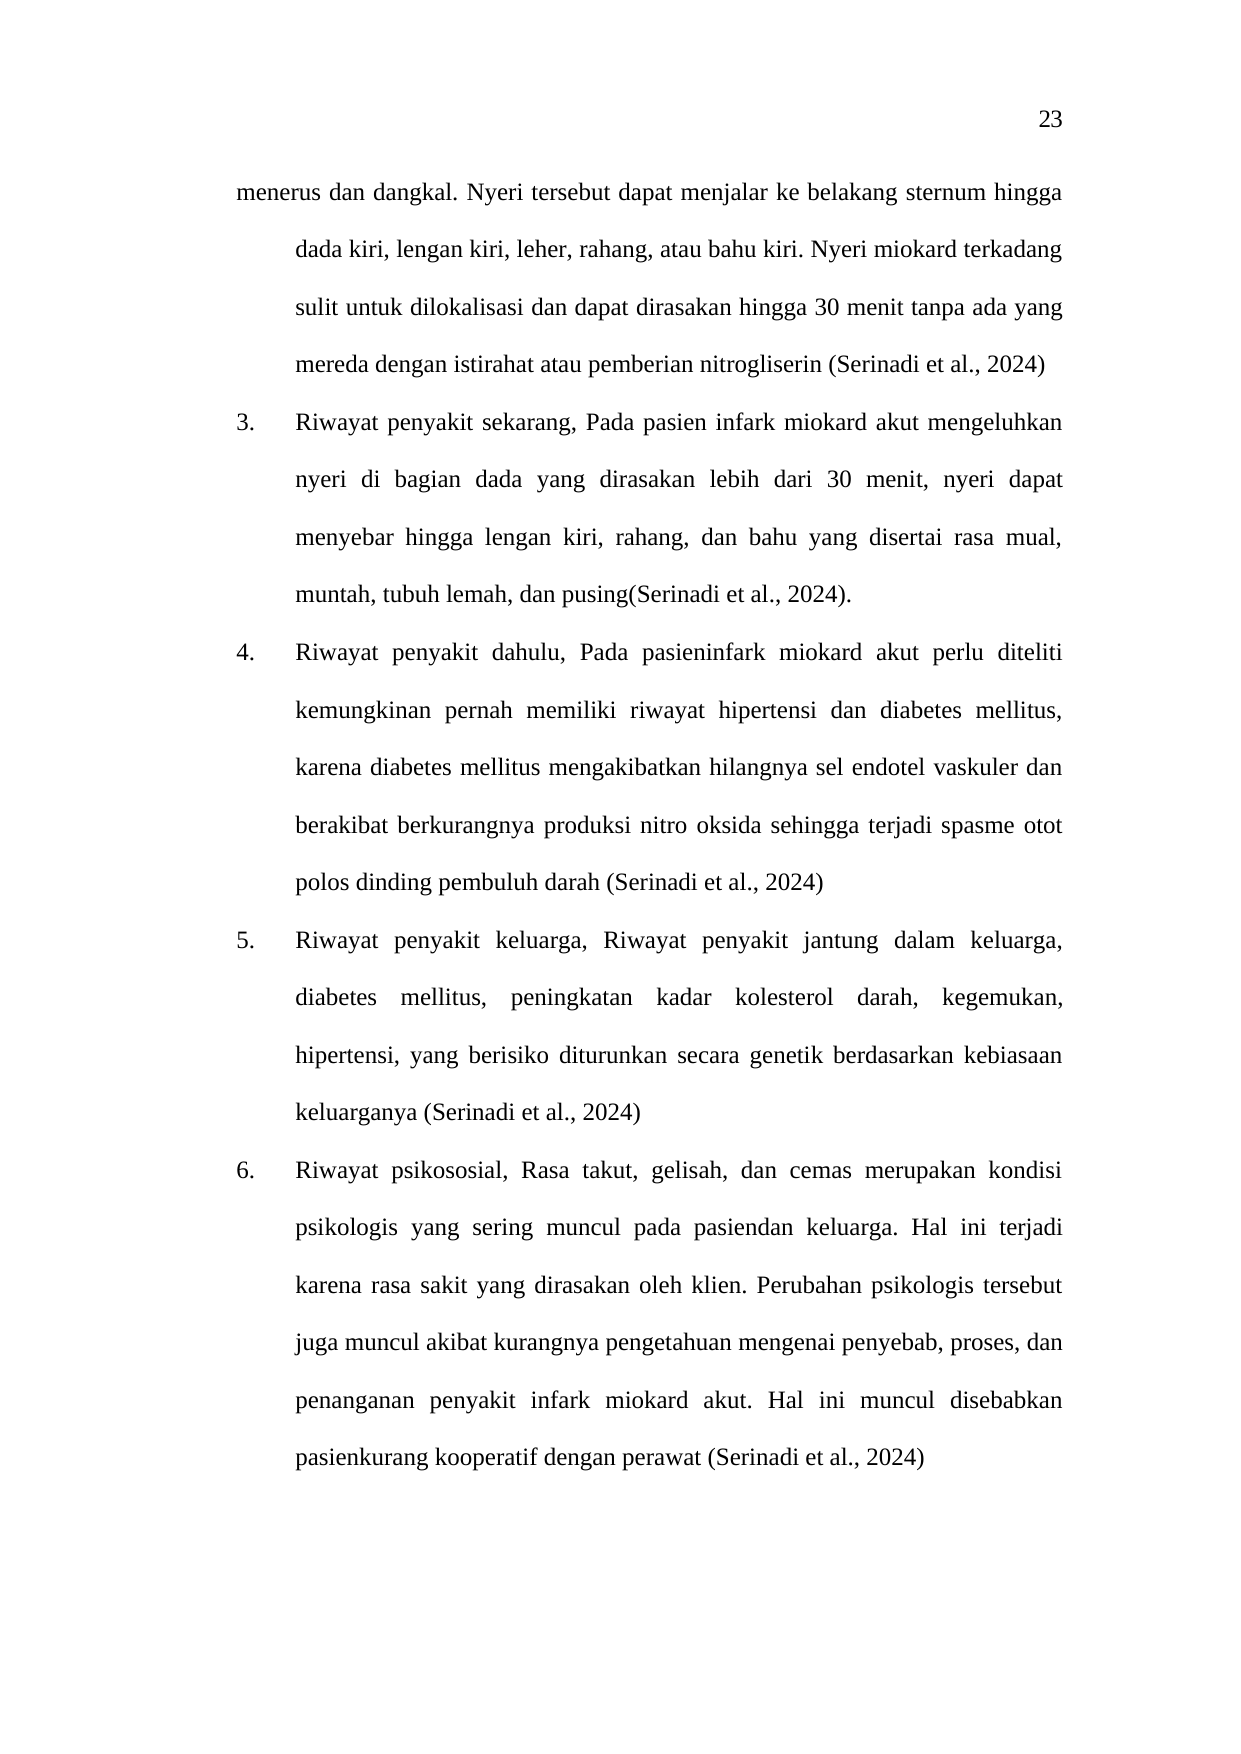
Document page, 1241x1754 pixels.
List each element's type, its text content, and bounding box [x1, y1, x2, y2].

list Riwayat penyakit dahulu, Pada pasieninfark miokard akut perlu diteliti kemungkinan pernah memiliki riwayat hipertensi dan diabetes mellitus, karena diabetes mellitus mengakibatkan hilangnya sel endotel vaskuler dan berakibat berkurangnya produksi nitro oksida sehingga terjadi spasme otot polos dinding pembuluh darah (Serinadi et al., 2024) [236, 637, 1063, 896]
list Riwayat psikososial, Rasa takut, gelisah, dan cemas merupakan kondisi psikologis yang sering muncul pada pasiendan keluarga. Hal ini terjadi karena rasa sakit yang dirasakan oleh klien. Perubahan psikologis tersebut juga muncul akibat kurangnya pengetahuan mengenai penyebab, proses, dan penanganan penyakit infark miokard akut. Hal ini muncul disebabkan pasienkurang kooperatif dengan perawat (Serinadi et al., 2024) [236, 1155, 1063, 1471]
list Riwayat penyakit sekarang, Pada pasien infark miokard akut mengeluhkan nyeri di bagian dada yang dirasakan lebih dari 30 menit, nyeri dapat menyebar hingga lengan kiri, rahang, dan bahu yang disertai rasa mual, muntah, tubuh lemah, dan pusing(Serinadi et al., 2024). [236, 407, 1063, 608]
text menerus dan dangkal. Nyeri tersebut dapat menjalar ke belakang sternum hingga dada kiri, lengan kiri, leher, rahang, atau bahu kiri. Nyeri miokard terkadang sulit untuk dilokalisasi dan dapat dirasakan hingga 30 menit tanpa ada yang mereda dengan istirahat atau pemberian nitrogliserin (Serinadi et al., 2024) [236, 177, 1063, 378]
list Riwayat penyakit keluarga, Riwayat penyakit jantung dalam keluarga, diabetes mellitus, peningkatan kadar kolesterol darah, kegemukan, hipertensi, yang berisiko diturunkan secara genetik berdasarkan kebiasaan keluarganya (Serinadi et al., 2024) [236, 925, 1063, 1126]
